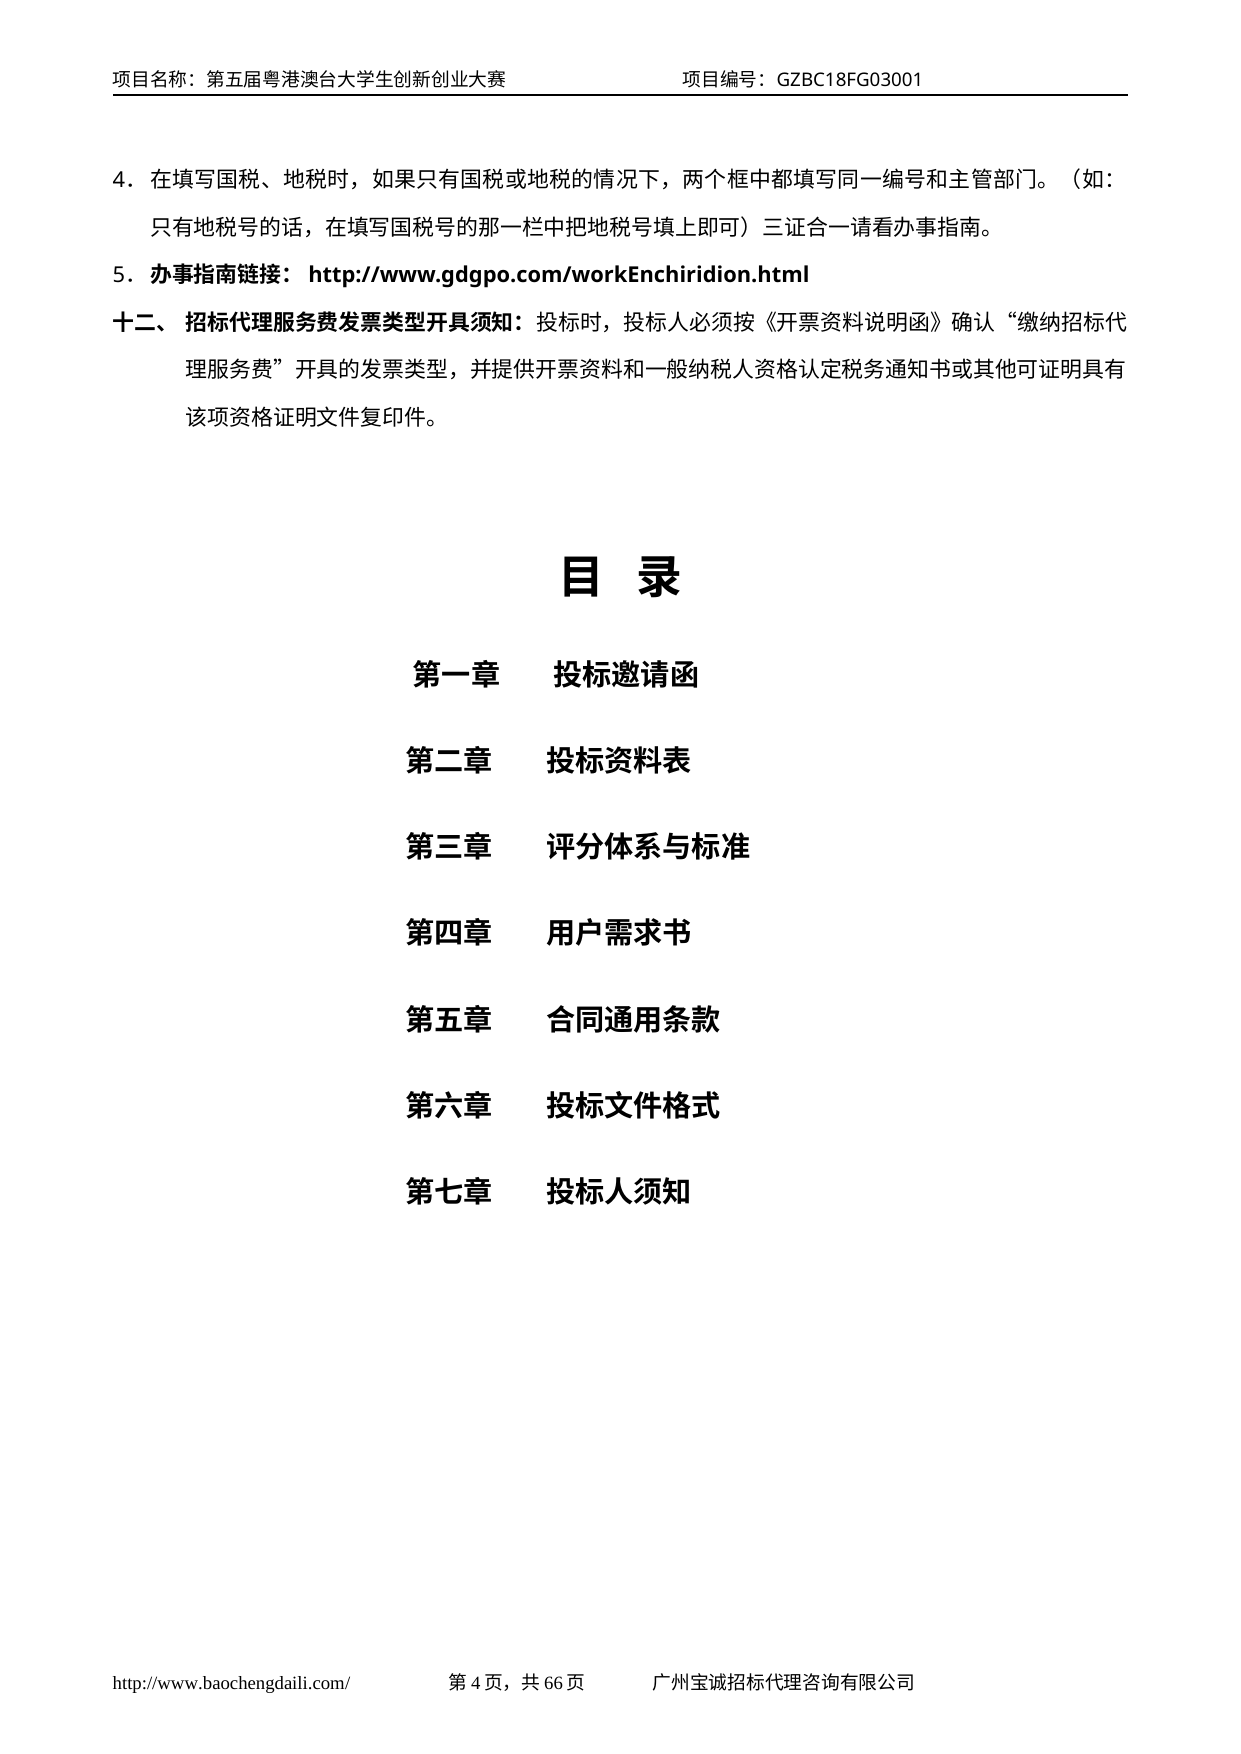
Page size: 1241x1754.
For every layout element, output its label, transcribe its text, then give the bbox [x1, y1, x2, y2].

text 第四章 用户需求书 [112, 899, 1128, 964]
text 第三章 评分体系与标准 [112, 812, 1128, 877]
text 第六章 投标文件格式 [112, 1071, 1128, 1136]
list 办事指南链接： http://www.gdgpo.com/workEnchiridion.html [112, 257, 1128, 289]
text 第七章 投标人须知 [112, 1157, 1128, 1222]
text 第二章 投标资料表 [112, 726, 1128, 791]
text 目 录 [112, 541, 1128, 607]
text 第一章 投标邀请函 [112, 640, 1128, 705]
text 第五章 合同通用条款 [112, 985, 1128, 1050]
list 在填写国税、地税时，如果只有国税或地税的情况下，两个框中都填写同一编号和主管部门。（如：只有地税号的话，在填写国税号的那一栏中把地税号填上即可）三证合一请看办事指南。 [112, 162, 1128, 241]
list 招标代理服务费发票类型开具须知：投标时，投标人必须按《开票资料说明函》确认“缴纳招标代理服务费”开具的发票类型，并提供开票资料和一般纳税人资格认定税务通知书或其他可证明具有该项资格证明文件复印件。 [112, 305, 1128, 431]
